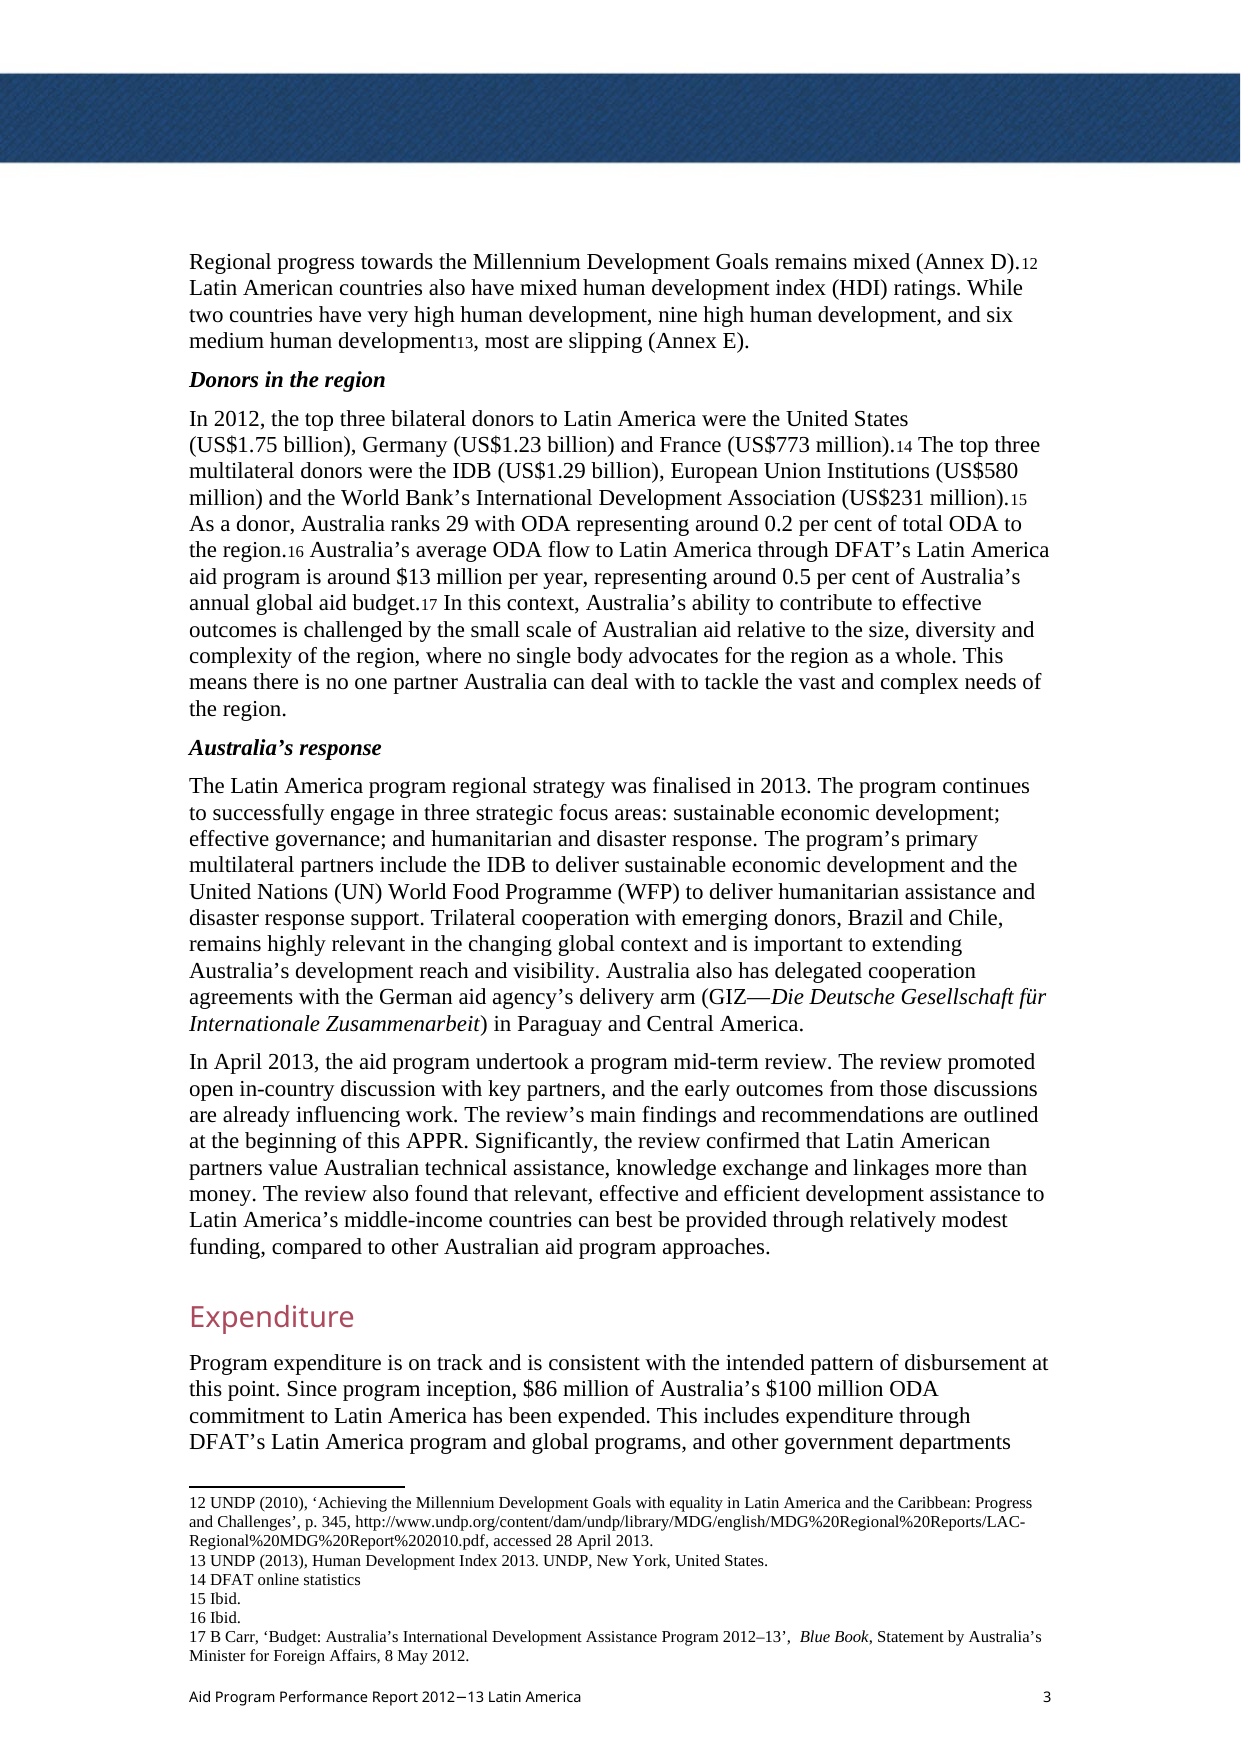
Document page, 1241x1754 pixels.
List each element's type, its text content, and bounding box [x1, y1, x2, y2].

text In April 2013, the aid program undertook a program mid-term review. The review promoted open in-country discussion with key partners, and the early outcomes from those discussions are already influencing work. The review’s main findings and recommendations are outlined at the beginning of this APPR. Significantly, the review confirmed that Latin American partners value Australian technical assistance, knowledge exchange and linkages more than money. The review also found that relevant, effective and efficient development assistance to Latin America’s middle-income countries can best be provided through relatively modest funding, compared to other Australian aid program approaches. [189, 1048, 1051, 1259]
text Australia’s response [189, 733, 1051, 760]
text Donors in the region [189, 366, 1051, 392]
text Regional progress towards the Millennium Development Goals remains mixed (Annex D). Latin American countries also have mixed human development index (HDI) ratings. While two countries have very high human development, nine high human development, and six medium human development, most are slipping (Annex E). [189, 248, 1051, 353]
text In 2012, the top three bilateral donors to Latin America were the United States (US$1.75 billion), Germany (US$1.23 billion) and France (US$773 million). The top three multilateral donors were the IDB (US$1.29 billion), European Union Institutions (US$580 million) and the World Bank’s International Development Association (US$231 million). As a donor, Australia ranks 29 with ODA representing around 0.2 per cent of total ODA to the region. Australia’s average ODA flow to Latin America through DFAT’s Latin America aid program is around $13 million per year, representing around 0.5 per cent of Australia’s annual global aid budget. In this context, Australia’s ability to contribute to effective outcomes is challenged by the small scale of Australian aid relative to the size, diversity and complexity of the region, where no single body advocates for the region as a whole. This means there is no one partner Australia can deal with to tackle the vast and complex needs of the region. [189, 405, 1051, 721]
text The Latin America program regional strategy was finalised in 2013. The program continues to successfully engage in three strategic focus areas: sustainable economic development; effective governance; and humanitarian and disaster response. The program’s primary multilateral partners include the IDB to deliver sustainable economic development and the United Nations (UN) World Food Programme (WFP) to deliver humanitarian assistance and disaster response support. Trilateral cooperation with emerging donors, Brazil and Chile, remains highly relevant in the changing global context and is important to extending Australia’s development reach and visibility. Australia also has delegated cooperation agreements with the German aid agency’s delivery arm (GIZ—Die Deutsche Gesellschaft für Internationale Zusammenarbeit) in Paraguay and Central America. [189, 772, 1051, 1036]
subtitle Expenditure [189, 1297, 1110, 1336]
picture [0, 0, 1241, 237]
